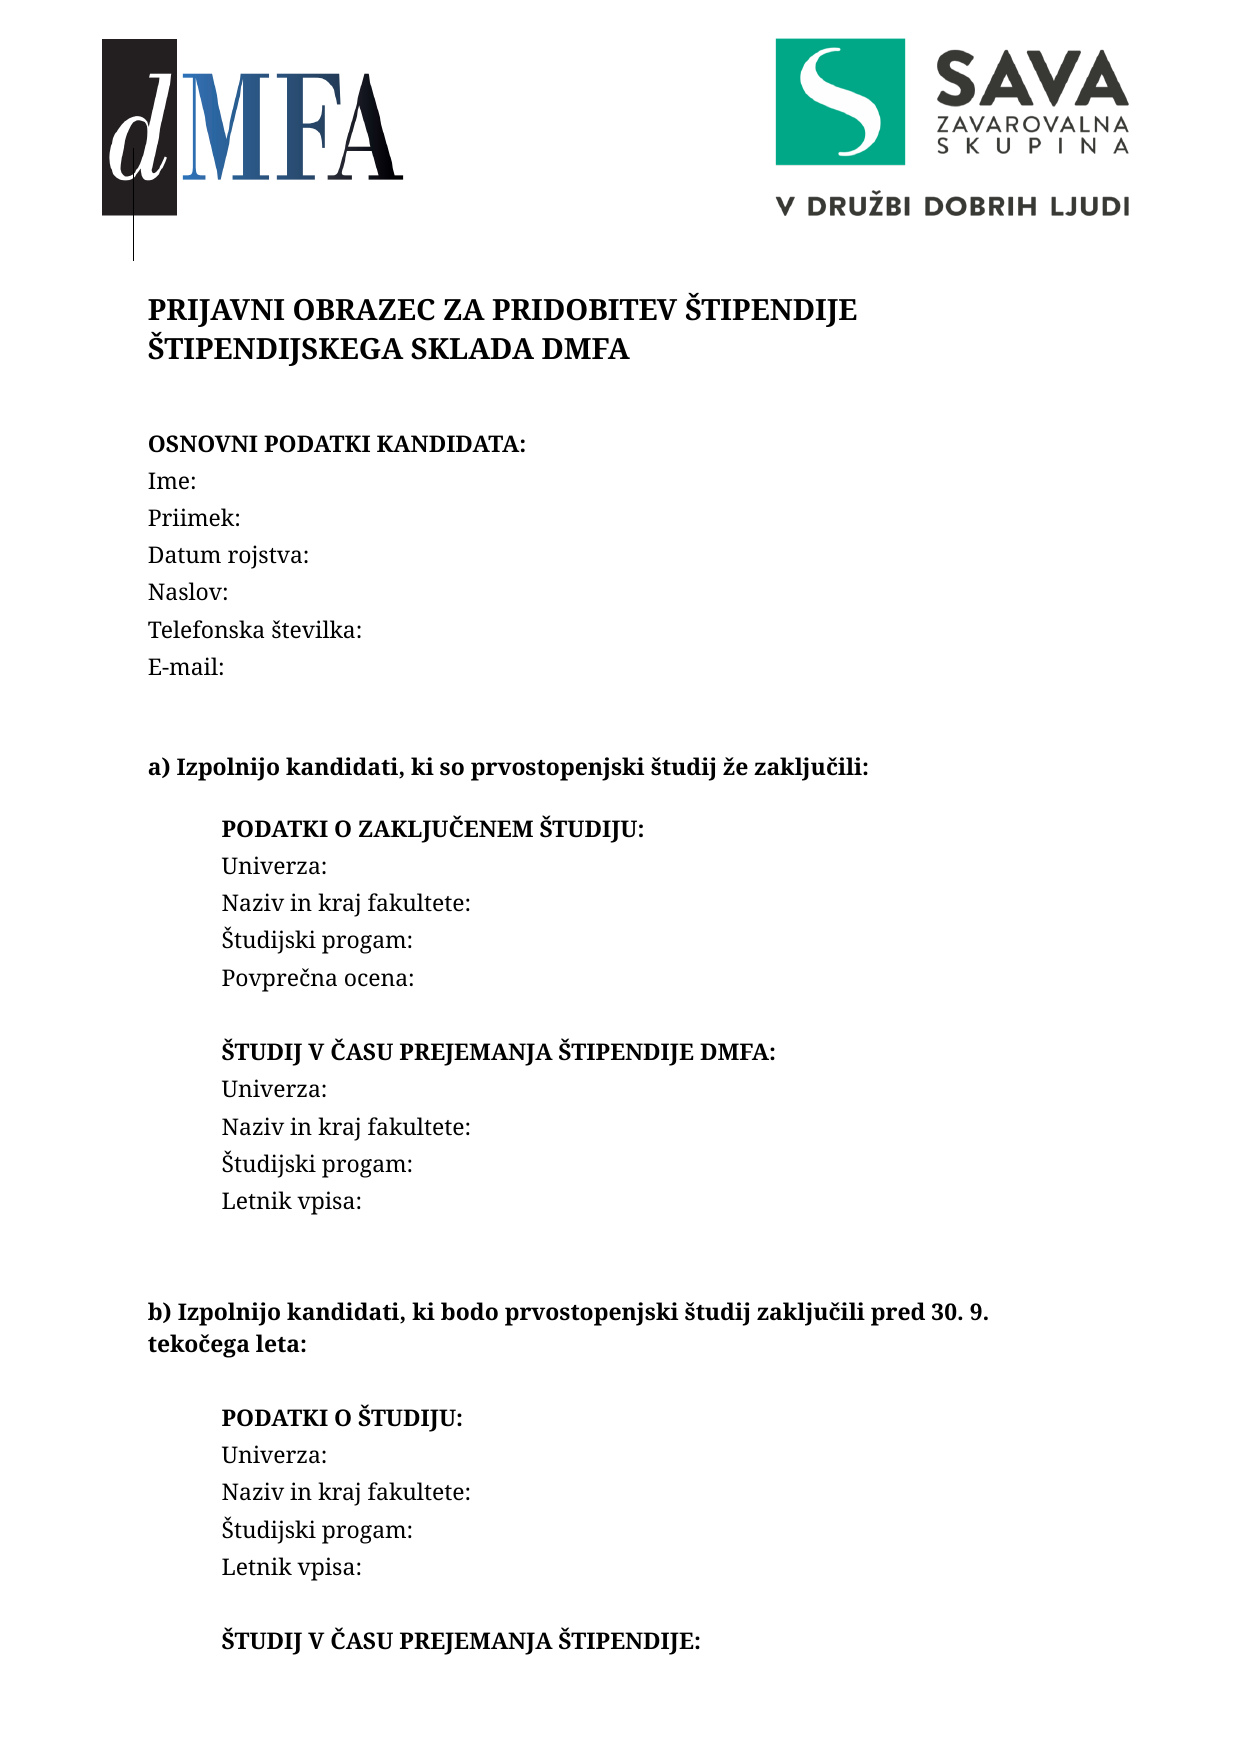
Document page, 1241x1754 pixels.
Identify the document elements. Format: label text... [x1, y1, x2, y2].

text ŠTUDIJ V ČASU PREJEMANJA ŠTIPENDIJE DMFA: [148, 1036, 1093, 1067]
text b) Izpolnijo kandidati, ki bodo prvostopenjski študij zaključili pred 30. 9. tekočega leta: [148, 1296, 1093, 1359]
picture [101, 38, 404, 216]
text Naziv in kraj fakultete: [148, 1110, 1093, 1142]
text Študijski progam: [148, 1513, 1093, 1545]
text a) Izpolnijo kandidati, ki so prvostopenjski študij že zaključili: [148, 750, 1093, 782]
text PODATKI O ZAKLJUČENEM ŠTUDIJU: [148, 813, 1093, 844]
text Študijski progam: [148, 1148, 1093, 1179]
text Letnik vpisa: [148, 1551, 1093, 1582]
text Letnik vpisa: [148, 1185, 1093, 1216]
text Ime: [148, 465, 1093, 496]
text E-mail: [148, 651, 1093, 682]
text Priimek: [148, 502, 1093, 533]
text Povprečna ocena: [148, 962, 1093, 993]
picture [775, 38, 1129, 216]
text Univerza: [148, 1073, 1093, 1104]
text Univerza: [148, 1439, 1093, 1470]
text Naslov: [148, 576, 1093, 608]
text OSNOVNI PODATKI KANDIDATA: [148, 428, 1093, 459]
text Datum rojstva: [148, 539, 1093, 570]
text Študijski progam: [148, 924, 1093, 956]
text Naziv in kraj fakultete: [148, 1476, 1093, 1508]
text Telefonska številka: [148, 613, 1093, 645]
text PODATKI O ŠTUDIJU: [148, 1402, 1093, 1433]
text PRIJAVNI OBRAZEC ZA PRIDOBITEV ŠTIPENDIJE ŠTIPENDIJSKEGA SKLADA DMFA [148, 289, 1093, 368]
text ŠTUDIJ V ČASU PREJEMANJA ŠTIPENDIJE: [148, 1625, 1093, 1656]
text Naziv in kraj fakultete: [148, 887, 1093, 918]
text Univerza: [148, 850, 1093, 881]
